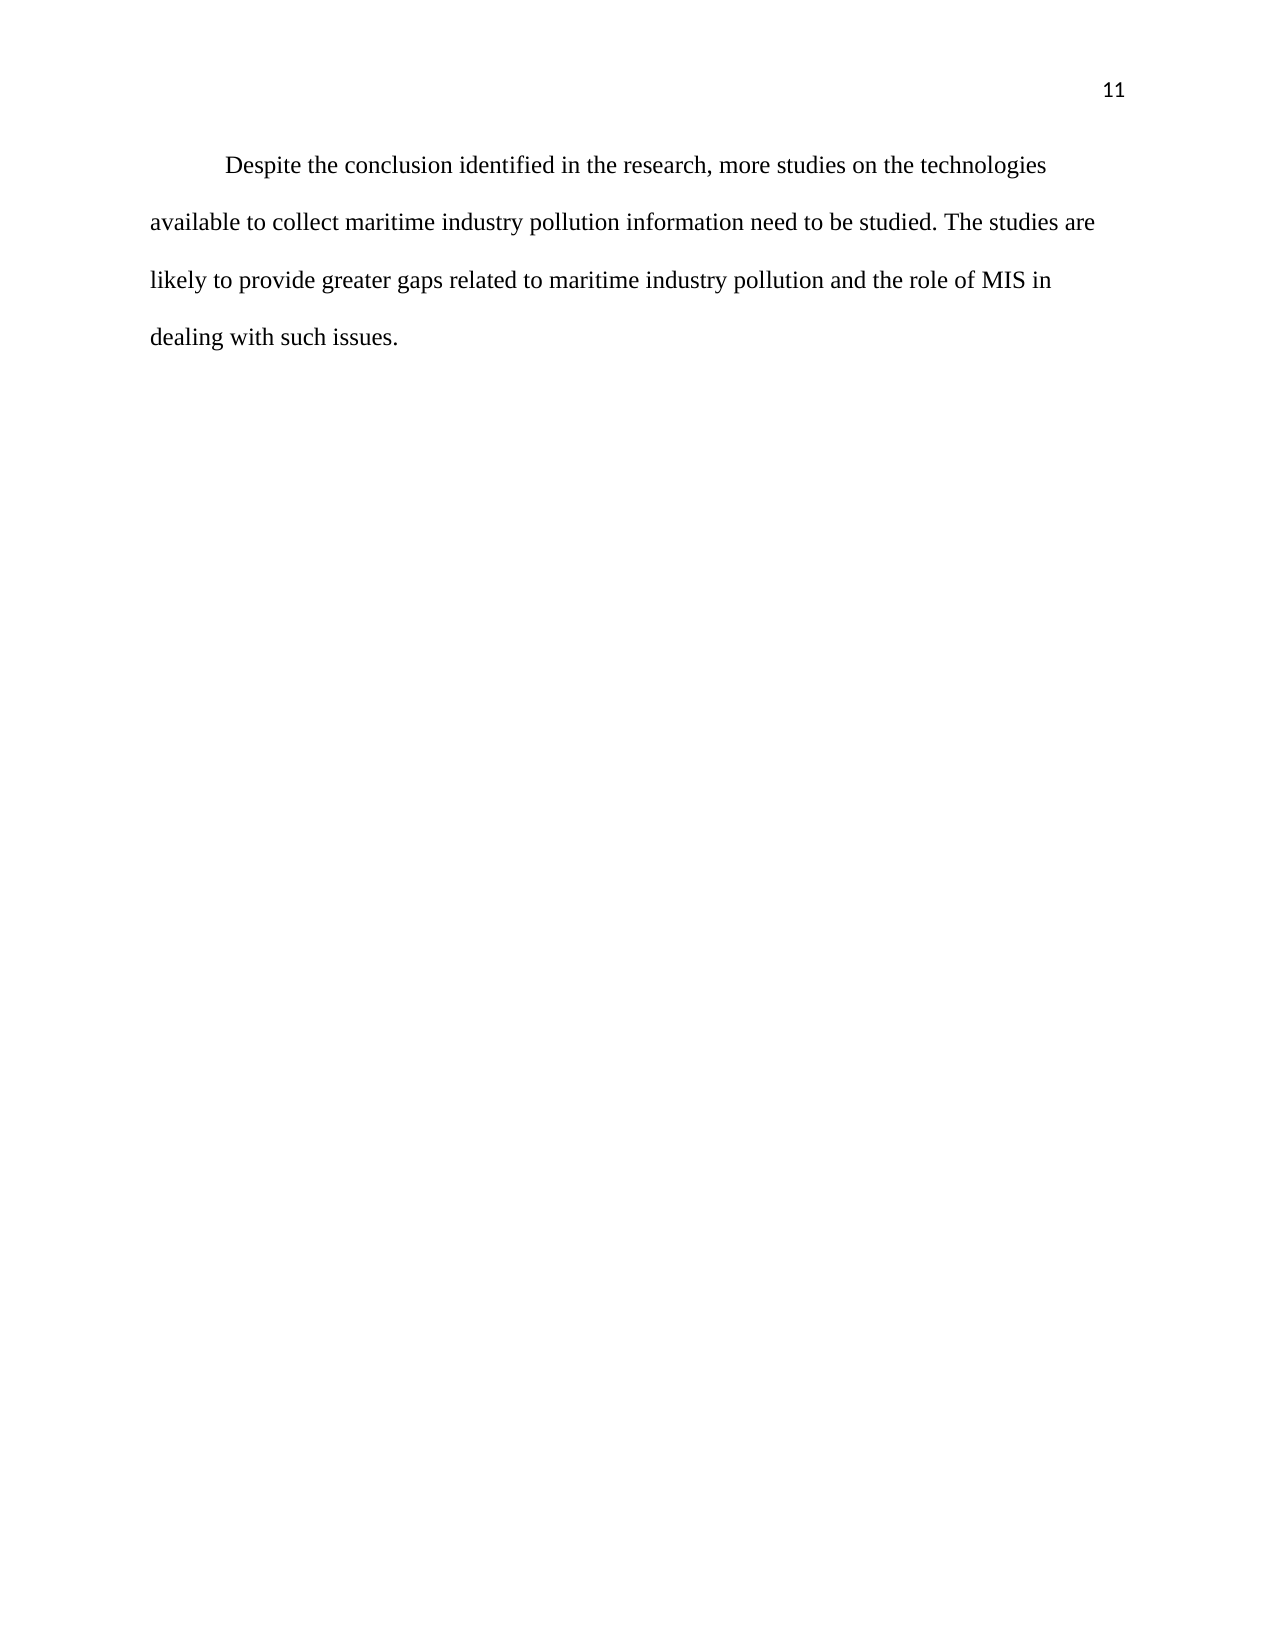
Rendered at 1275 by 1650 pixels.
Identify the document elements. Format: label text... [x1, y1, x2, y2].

text Despite the conclusion identified in the research, more studies on the technologies available to collect maritime industry pollution information need to be studied. The studies are likely to provide greater gaps related to maritime industry pollution and the role of MIS in dealing with such issues. [150, 150, 1125, 351]
